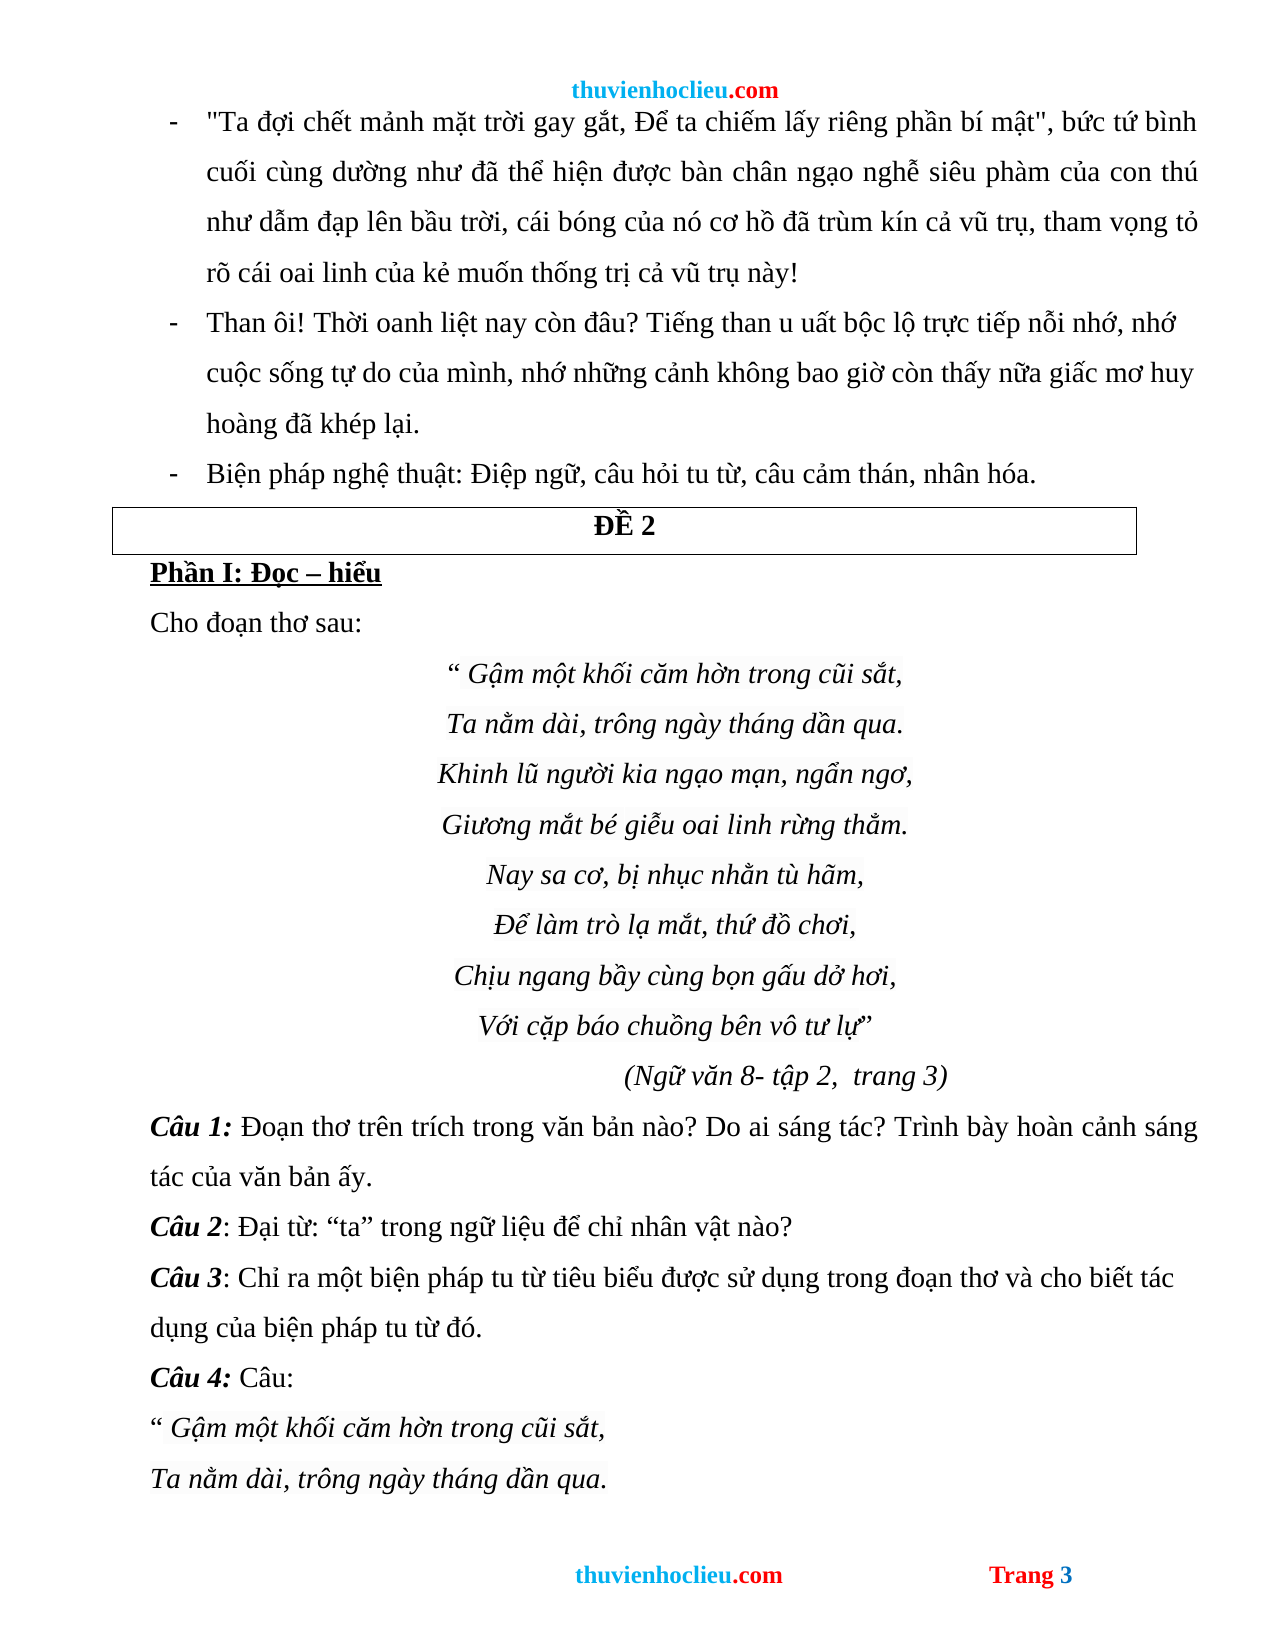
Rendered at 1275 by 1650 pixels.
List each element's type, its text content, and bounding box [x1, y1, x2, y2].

list Biện pháp nghệ thuật: Điệp ngữ, câu hỏi tu từ, câu cảm thán, nhân hóa. [169, 456, 1200, 490]
text Câu 4: Câu: [150, 1360, 1200, 1394]
text Phần I: Đọc – hiểu [150, 555, 1200, 589]
list Than ôi! Thời oanh liệt nay còn đâu? Tiếng than u uất bộc lộ trực tiếp nỗi nhớ, nhớ cuộc sống tự do của mình, nhớ những cảnh không bao giờ còn thấy nữa giấc mơ huy hoàng đã khép lại. [169, 305, 1200, 439]
list "Ta đợi chết mảnh mặt trời gay gắt, Để ta chiếm lấy riêng phần bí mật", bức tứ bình cuối cùng dường như đã thể hiện được bàn chân ngạo nghễ siêu phàm của con thú như dẫm đạp lên bầu trời, cái bóng của nó cơ hồ đã trùm kín cả vũ trụ, tham vọng tỏ rõ cái oai linh của kẻ muốn thống trị cả vũ trụ này! [169, 104, 1200, 288]
text Câu 2: Đại từ: “ta” trong ngữ liệu để chỉ nhân vật nào? [150, 1209, 1200, 1243]
text “ Gậm một khối căm hờn trong cũi sắt, Ta nằm dài, trông ngày tháng dần qua. Khinh lũ người kia ngạo mạn, ngẩn ngơ, Giương mắt bé giễu oai linh rừng thẳm. Nay sa cơ, bị nhục nhằn tù hãm, Để làm trò lạ mắt, thứ đồ chơi, Chịu ngang bầy cùng bọn gấu dở hơi, Với cặp báo chuồng bên vô tư lự” [150, 656, 1200, 1042]
text Cho đoạn thơ sau: [150, 606, 1200, 639]
table_header ĐỀ 2 [113, 508, 1136, 554]
text Câu 1: Đoạn thơ trên trích trong văn bản nào? Do ai sáng tác? Trình bày hoàn cảnh sáng tác của văn bản ấy. [150, 1109, 1200, 1193]
text (Ngữ văn 8- tập 2, trang 3) [150, 1058, 1200, 1092]
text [150, 1411, 1200, 1494]
text Câu 3: Chỉ ra một biện pháp tu từ tiêu biểu được sử dụng trong đoạn thơ và cho biết tác dụng của biện pháp tu từ đó. [150, 1260, 1200, 1343]
